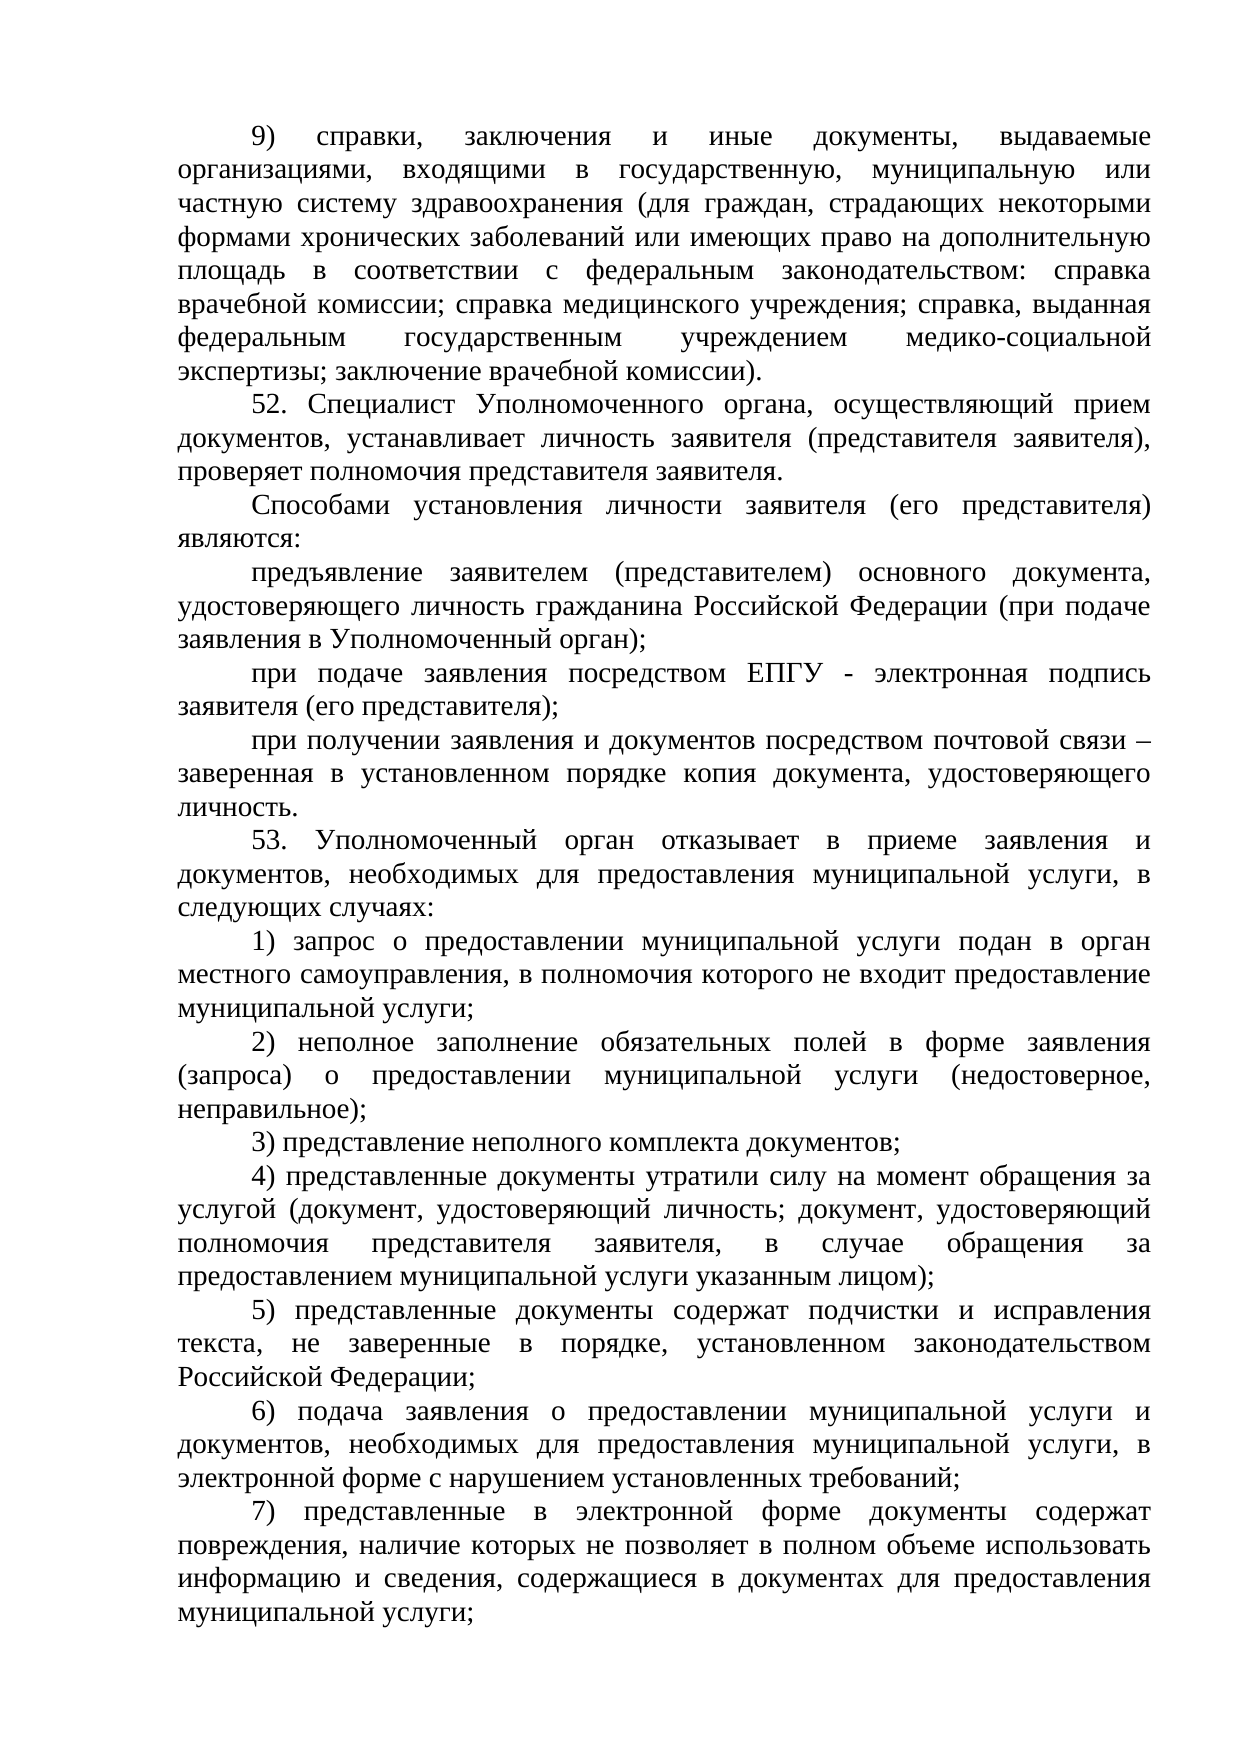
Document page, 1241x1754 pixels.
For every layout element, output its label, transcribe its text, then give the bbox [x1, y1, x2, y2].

text 4) представленные документы утратили силу на момент обращения за услугой (документ, удостоверяющий личность; документ, удостоверяющий полномочия представителя заявителя, в случае обращения за предоставлением муниципальной услуги указанным лицом); [177, 1158, 1152, 1292]
text 9) справки, заключения и иные документы, выдаваемые организациями, входящими в государственную, муниципальную или частную систему здравоохранения (для граждан, страдающих некоторыми формами хронических заболеваний или имеющих право на дополнительную площадь в соответствии с федеральным законодательством: справка врачебной комиссии; справка медицинского учреждения; справка, выданная федеральным государственным учреждением медико-социальной экспертизы; заключение врачебной комиссии). [177, 118, 1152, 386]
text 53. Уполномоченный орган отказывает в приеме заявления и документов, необходимых для предоставления муниципальной услуги, в следующих случаях: [177, 822, 1152, 923]
text при получении заявления и документов посредством почтовой связи – заверенная в установленном порядке копия документа, удостоверяющего личность. [177, 722, 1152, 822]
text 52. Специалист Уполномоченного органа, осуществляющий прием документов, устанавливает личность заявителя (представителя заявителя), проверяет полномочия представителя заявителя. [177, 386, 1152, 487]
text предъявление заявителем (представителем) основного документа, удостоверяющего личность гражданина Российской Федерации (при подаче заявления в Уполномоченный орган); [177, 554, 1152, 655]
text Способами установления личности заявителя (его представителя) являются: [177, 487, 1152, 554]
text 3) представление неполного комплекта документов; [177, 1124, 1152, 1158]
text 1) запрос о предоставлении муниципальной услуги подан в орган местного самоуправления, в полномочия которого не входит предоставление муниципальной услуги; [177, 923, 1152, 1024]
text 5) представленные документы содержат подчистки и исправления текста, не заверенные в порядке, установленном законодательством Российской Федерации; [177, 1292, 1152, 1393]
text при подаче заявления посредством ЕПГУ - электронная подпись заявителя (его представителя); [177, 655, 1152, 722]
text 7) представленные в электронной форме документы содержат повреждения, наличие которых не позволяет в полном объеме использовать информацию и сведения, содержащиеся в документах для предоставления муниципальной услуги; [177, 1493, 1152, 1627]
text 6) подача заявления о предоставлении муниципальной услуги и документов, необходимых для предоставления муниципальной услуги, в электронной форме с нарушением установленных требований; [177, 1393, 1152, 1493]
text 2) неполное заполнение обязательных полей в форме заявления (запроса) о предоставлении муниципальной услуги (недостоверное, неправильное); [177, 1024, 1152, 1124]
